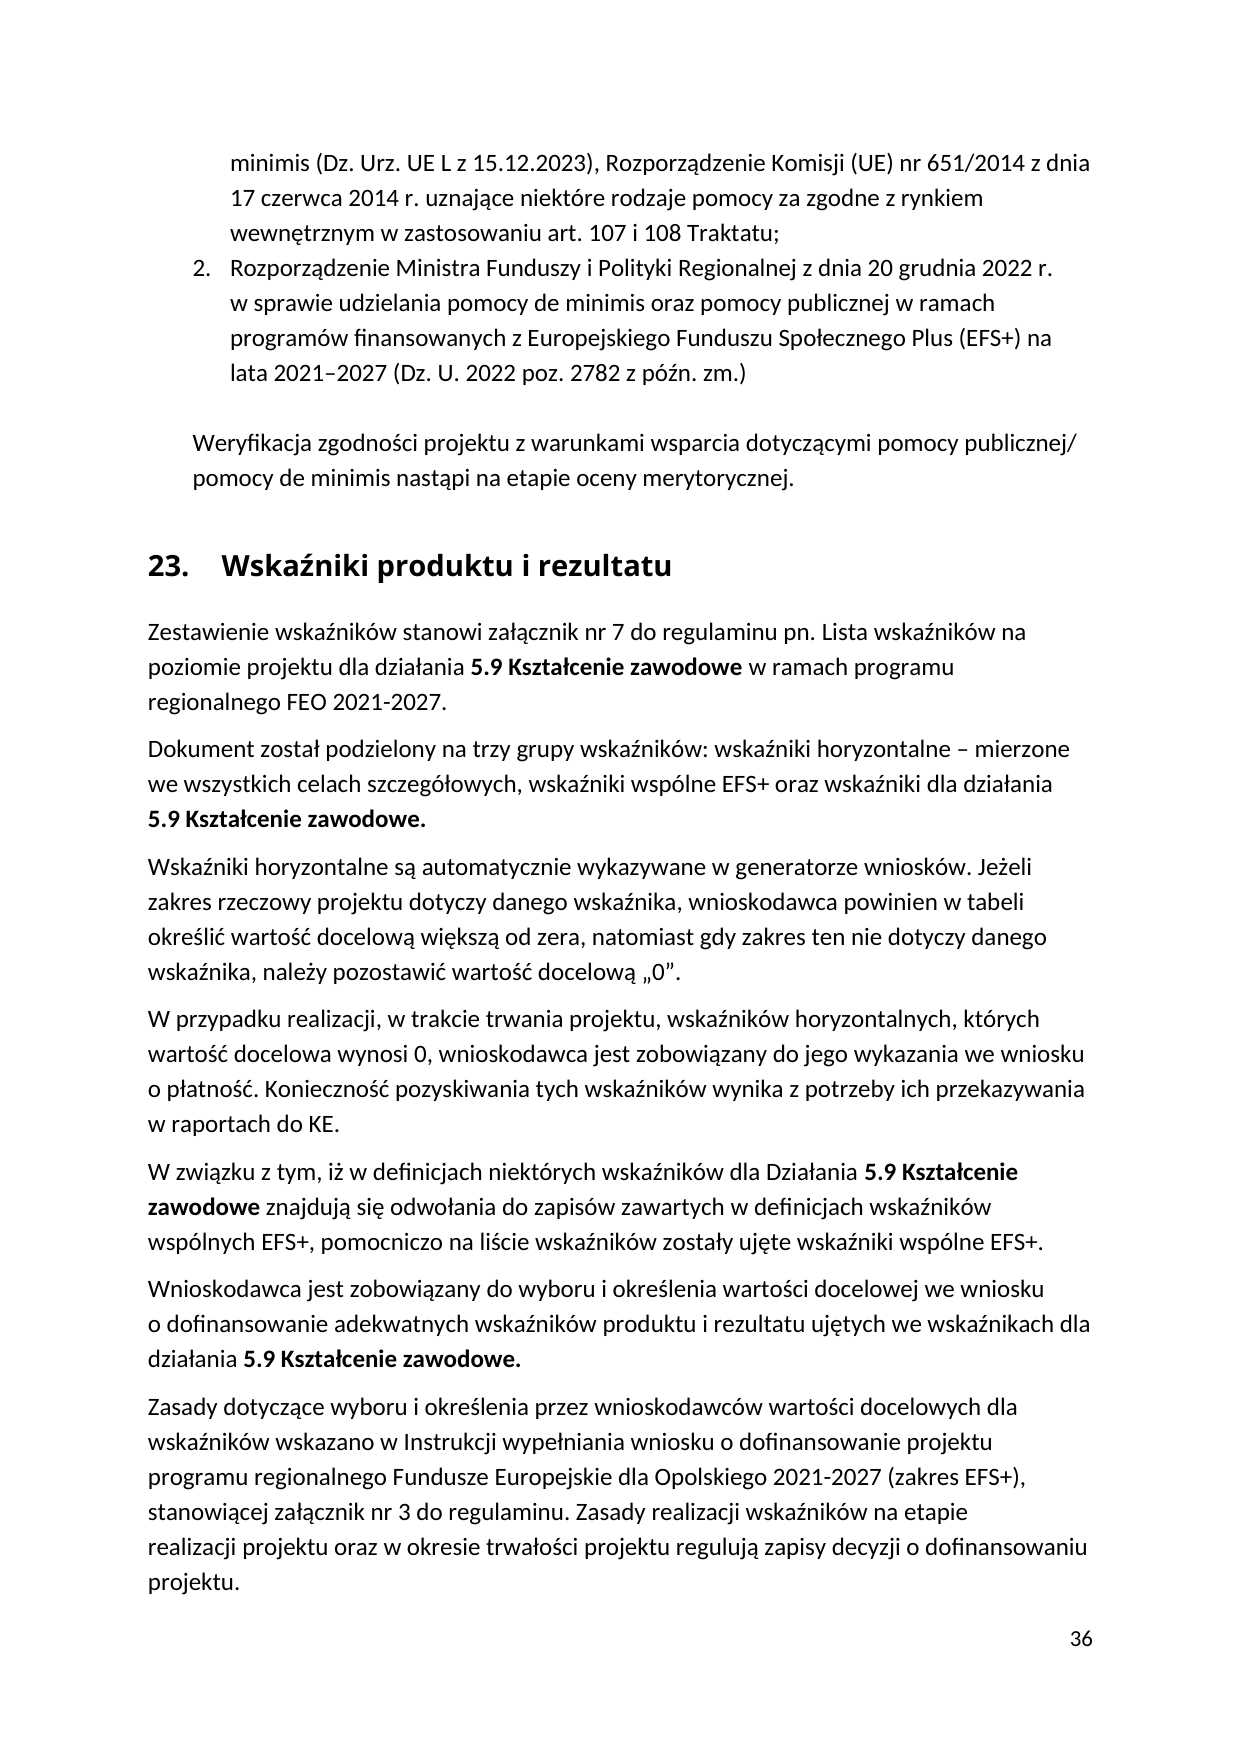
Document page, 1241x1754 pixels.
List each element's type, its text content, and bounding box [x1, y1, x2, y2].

subtitle Wskaźniki produktu i rezultatu [148, 545, 1093, 585]
text Weryfikacja zgodności projektu z warunkami wsparcia dotyczącymi pomocy publicznej/ pomocy de minimis nastąpi na etapie oceny merytorycznej. [192, 428, 1093, 493]
text Wskaźniki horyzontalne są automatycznie wykazywane w generatorze wniosków. Jeżeli zakres rzeczowy projektu dotyczy danego wskaźnika, wnioskodawca powinien w tabeli określić wartość docelową większą od zera, natomiast gdy zakres ten nie dotyczy danego wskaźnika, należy pozostawić wartość docelową „0”. [148, 851, 1093, 986]
text W przypadku realizacji, w trakcie trwania projektu, wskaźników horyzontalnych, których wartość docelowa wynosi 0, wnioskodawca jest zobowiązany do jego wykazania we wniosku o płatność. Konieczność pozyskiwania tych wskaźników wynika z potrzeby ich przekazywania w raportach do KE. [148, 1003, 1093, 1139]
text Zasady dotyczące wyboru i określenia przez wnioskodawców wartości docelowych dla wskaźników wskazano w Instrukcji wypełniania wniosku o dofinansowanie projektu programu regionalnego Fundusze Europejskie dla Opolskiego 2021-2027 (zakres EFS+), stanowiącej załącznik nr 3 do regulaminu. Zasady realizacji wskaźników na etapie realizacji projektu oraz w okresie trwałości projektu regulują zapisy decyzji o dofinansowaniu projektu. [148, 1391, 1093, 1596]
text Wnioskodawca jest zobowiązany do wyboru i określenia wartości docelowej we wniosku o dofinansowanie adekwatnych wskaźników produktu i rezultatu ujętych we wskaźnikach dla działania 5.9 Kształcenie zawodowe. [148, 1273, 1093, 1374]
text Dokument został podzielony na trzy grupy wskaźników: wskaźniki horyzontalne – mierzone we wszystkich celach szczegółowych, wskaźniki wspólne EFS+ oraz wskaźniki dla działania 5.9 Kształcenie zawodowe. [148, 733, 1093, 834]
text W związku z tym, iż w definicjach niektórych wskaźników dla Działania 5.9 Kształcenie zawodowe znajdują się odwołania do zapisów zawartych w definicjach wskaźników wspólnych EFS+, pomocniczo na liście wskaźników zostały ujęte wskaźniki wspólne EFS+. [148, 1156, 1093, 1256]
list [192, 148, 1093, 248]
text Zestawienie wskaźników stanowi załącznik nr 7 do regulaminu pn. Lista wskaźników na poziomie projektu dla działania 5.9 Kształcenie zawodowe w ramach programu regionalnego FEO 2021-2027. [148, 616, 1093, 716]
list Rozporządzenie Ministra Funduszy i Polityki Regionalnej z dnia 20 grudnia 2022 r. w sprawie udzielania pomocy de minimis oraz pomocy publicznej w ramach programów finansowanych z Europejskiego Funduszu Społecznego Plus (EFS+) na lata 2021–2027 (Dz. U. 2022 poz. 2782 z późn. zm.) [192, 253, 1093, 388]
